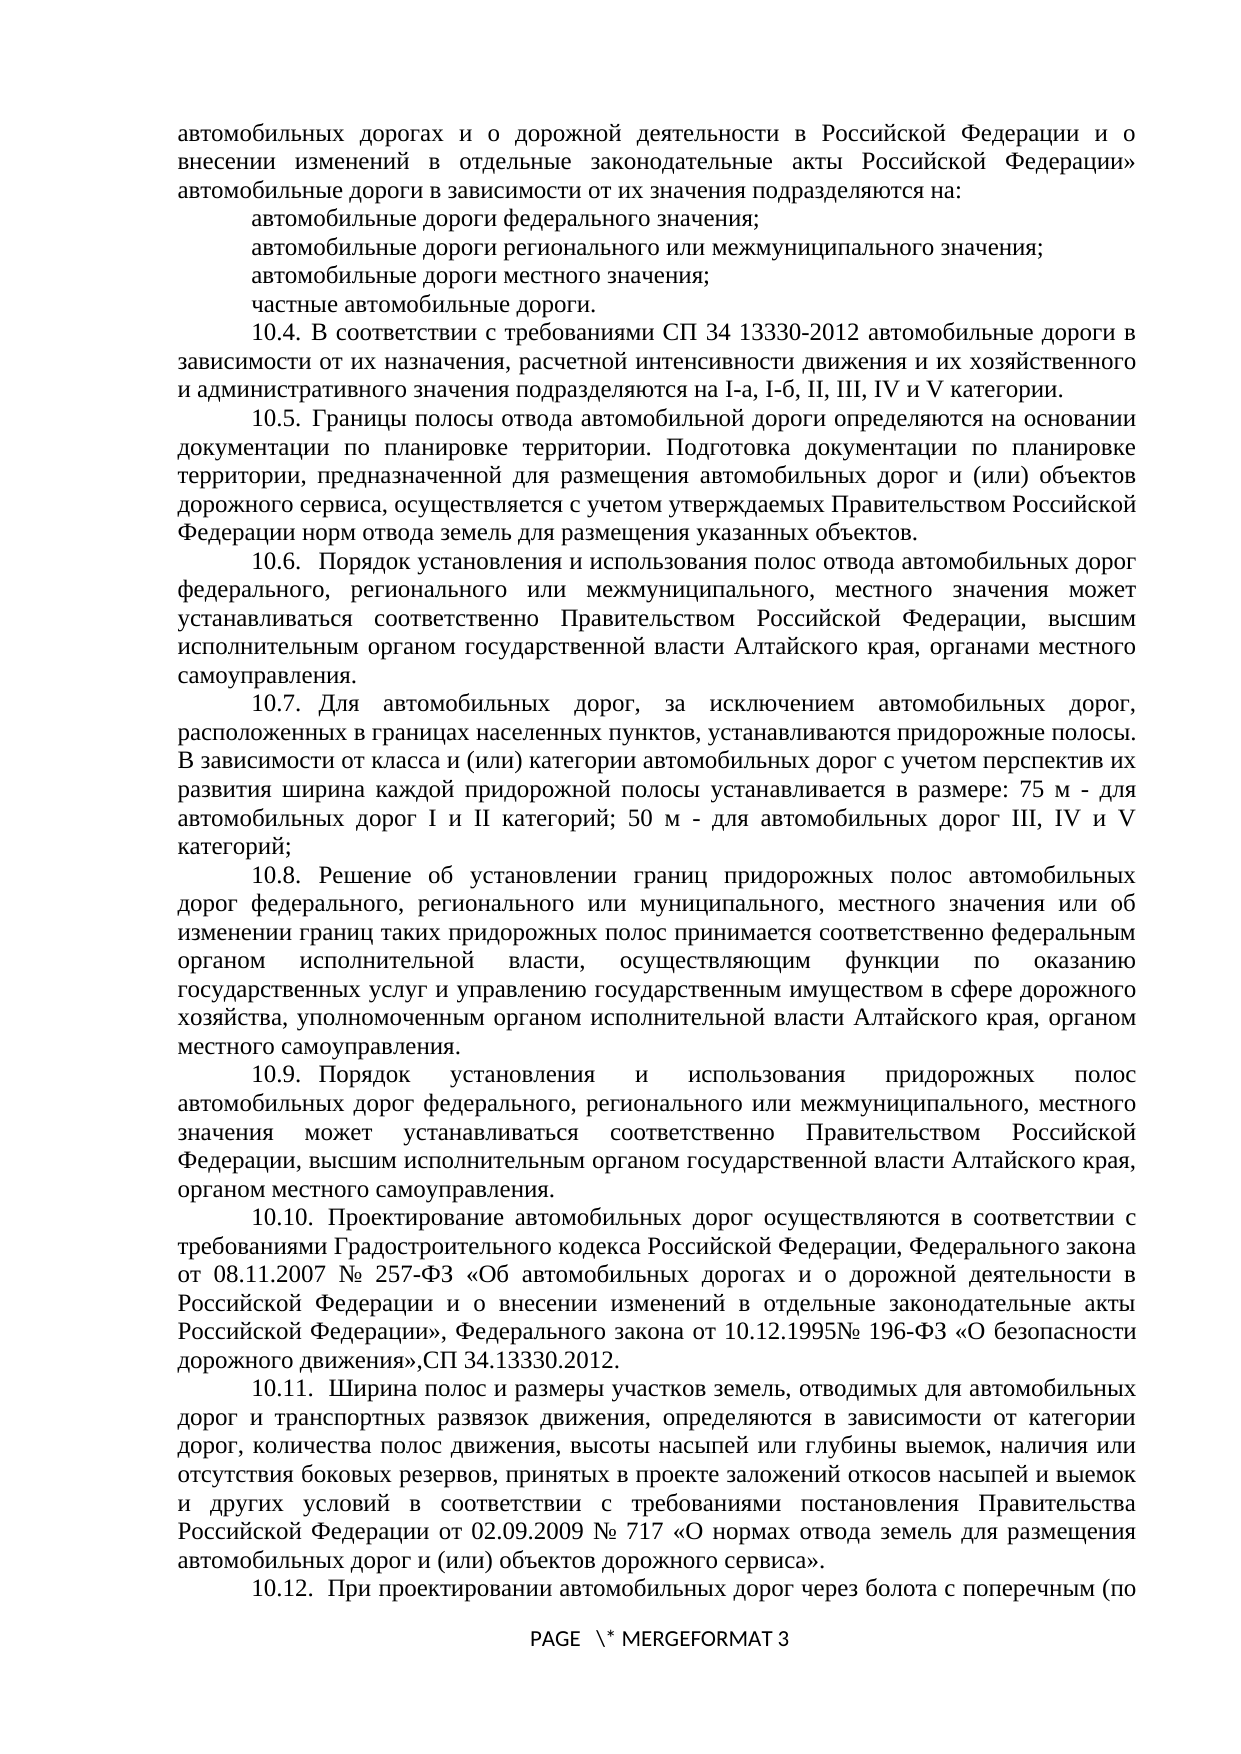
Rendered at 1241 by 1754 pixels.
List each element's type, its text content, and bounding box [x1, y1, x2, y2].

list Границы полосы отвода автомобильной дороги определяются на основании документации по планировке территории. Подготовка документации по планировке территории, предназначенной для размещения автомобильных дорог и (или) объектов дорожного сервиса, осуществляется с учетом утверждаемых Правительством Российской Федерации норм отвода земель для размещения указанных объектов. [177, 403, 1137, 546]
list Для автомобильных дорог, за исключением автомобильных дорог, расположенных в границах населенных пунктов, устанавливаются придорожные полосы. В зависимости от класса и (или) категории автомобильных дорог с учетом перспектив их развития ширина каждой придорожной полосы устанавливается в размере: 75 м - для автомобильных дорог I и II категорий; 50 м - для автомобильных дорог III, IV и V категорий; [177, 689, 1137, 860]
list Проектирование автомобильных дорог осуществляются в соответствии с требованиями Градостроительного кодекса Российской Федерации, Федерального закона от 08.11.2007 № 257-ФЗ «Об автомобильных дорогах и о дорожной деятельности в Российской Федерации и о внесении изменений в отдельные законодательные акты Российской Федерации», Федерального закона от 10.12.1995№ 196-ФЗ «О безопасности дорожного движения»,СП 34.13330.2012. [177, 1203, 1137, 1374]
list Ширина полос и размеры участков земель, отводимых для автомобильных дорог и транспортных развязок движения, определяются в зависимости от категории дорог, количества полос движения, высоты насыпей или глубины выемок, наличия или отсутствия боковых резервов, принятых в проекте заложений откосов насыпей и выемок и других условий в соответствии с требованиями постановления Правительства Российской Федерации от 02.09.2009 № 717 «О нормах отвода земель для размещения автомобильных дорог и (или) объектов дорожного сервиса». [177, 1374, 1137, 1574]
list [177, 118, 1137, 204]
list Порядок установления и использования придорожных полос автомобильных дорог федерального, регионального или межмуниципального, местного значения может устанавливаться соответственно Правительством Российской Федерации, высшим исполнительным органом государственной власти Алтайского края, органом местного самоуправления. [177, 1060, 1137, 1203]
text автомобильные дороги регионального или межмуниципального значения; [177, 232, 1137, 261]
text частные автомобильные дороги. [177, 289, 1137, 318]
list В соответствии с требованиями СП 34 13330-2012 автомобильные дороги в зависимости от их назначения, расчетной интенсивности движения и их хозяйственного и административного значения подразделяются на I-а, I-б, II, III, IV и V категории. [177, 318, 1137, 403]
text автомобильные дороги местного значения; [177, 261, 1137, 289]
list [177, 1574, 1137, 1602]
list Порядок установления и использования полос отвода автомобильных дорог федерального, регионального или межмуниципального, местного значения может устанавливаться соответственно Правительством Российской Федерации, высшим исполнительным органом государственной власти Алтайского края, органами местного самоуправления. [177, 546, 1137, 689]
text автомобильные дороги федерального значения; [177, 204, 1137, 232]
list Решение об установлении границ придорожных полос автомобильных дорог федерального, регионального или муниципального, местного значения или об изменении границ таких придорожных полос принимается соответственно федеральным органом исполнительной власти, осуществляющим функции по оказанию государственных услуг и управлению государственным имуществом в сфере дорожного хозяйства, уполномоченным органом исполнительной власти Алтайского края, органом местного самоуправления. [177, 860, 1137, 1060]
